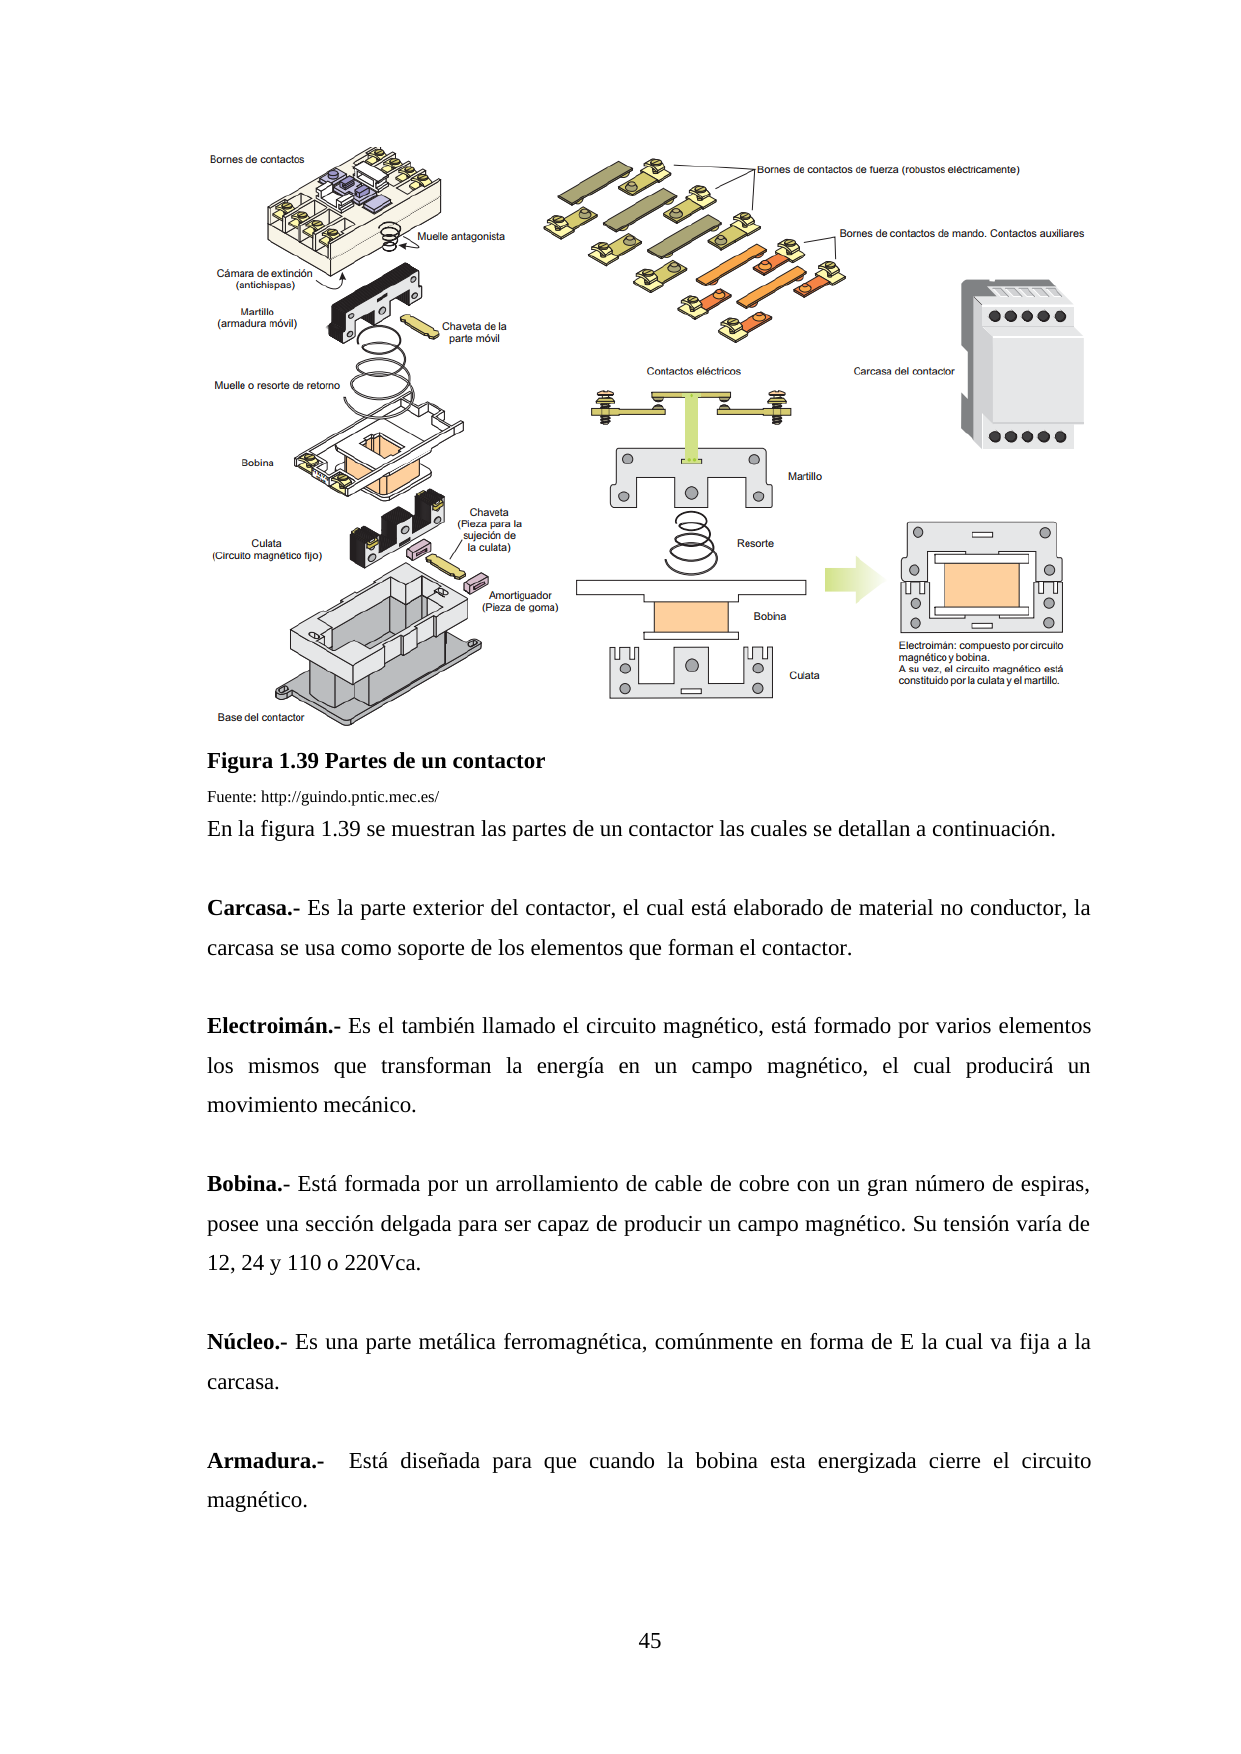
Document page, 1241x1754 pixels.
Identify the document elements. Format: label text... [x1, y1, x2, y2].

text Carcasa.- Es la parte exterior del contactor, el cual está elaborado de material no conductor, la carcasa se usa como soporte de los elementos que forman el contactor. [207, 894, 1092, 960]
text Fuente: http://guindo.pntic.mec.es/ [207, 786, 1092, 806]
text Electroimán.- Es el también llamado el circuito magnético, está formado por varios elementos los mismos que transforman la energía en un campo magnético, el cual producirá un movimiento mecánico. [207, 1012, 1092, 1118]
text Núcleo.- Es una parte metálica ferromagnética, comúnmente en forma de E la cual va fija a la carcasa. [207, 1328, 1092, 1394]
text Armadura.- Está diseñada para que cuando la bobina esta energizada cierre el circuito magnético. [207, 1447, 1092, 1513]
text Bobina.- Está formada por un arrollamiento de cable de cobre con un gran número de espiras, posee una sección delgada para ser capaz de producir un campo magnético. Su tensión varía de 12, 24 y 110 o 220Vca. [207, 1170, 1092, 1276]
text En la figura 1.39 se muestran las partes de un contactor las cuales se detallan a continuación. [207, 815, 1092, 841]
text Figura 1.39 Partes de un contactor [207, 734, 1092, 773]
picture [206, 147, 1100, 734]
